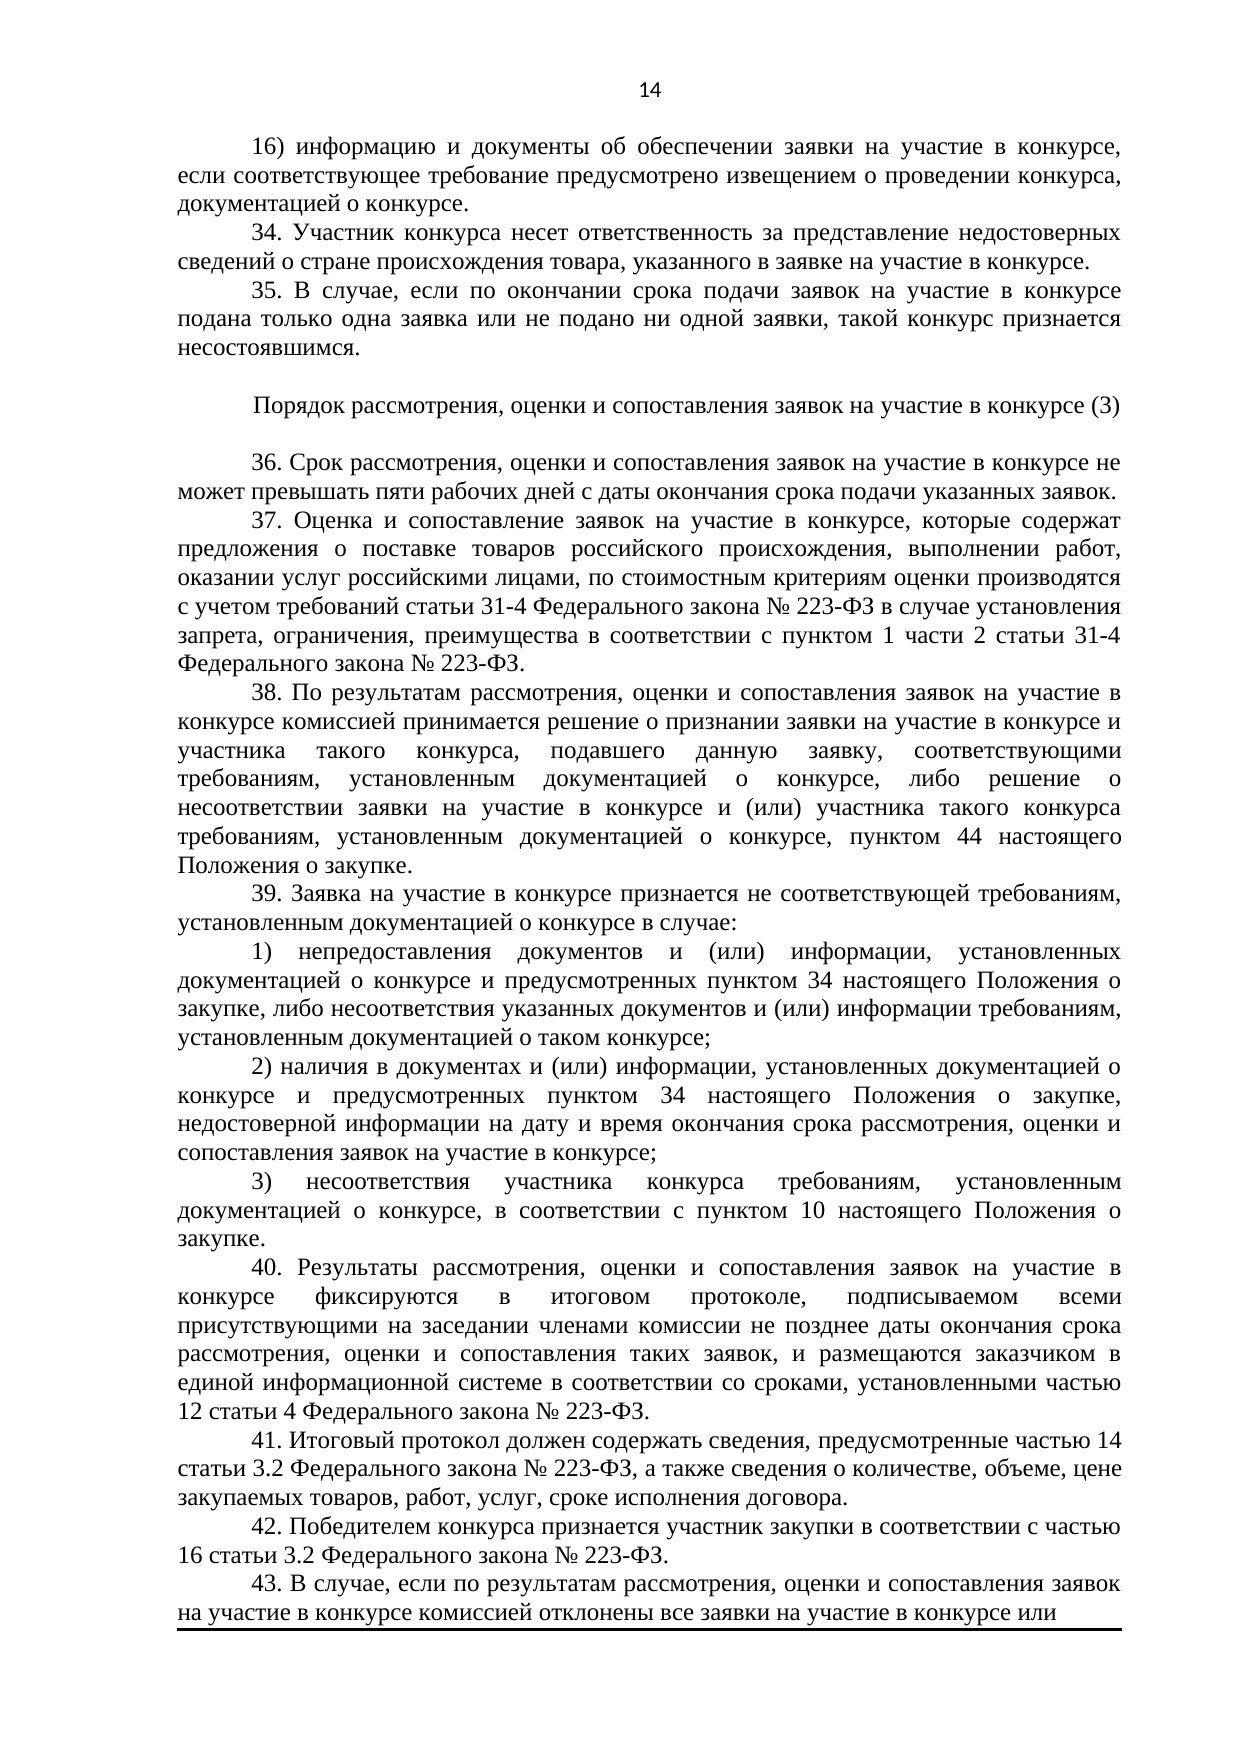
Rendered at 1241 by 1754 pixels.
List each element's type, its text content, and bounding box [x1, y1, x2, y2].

text 43. В случае, если по результатам рассмотрения, оценки и сопоставления заявок на участие в конкурсе комиссией отклонены все заявки на участие в конкурсе или [177, 1568, 1122, 1628]
text 37. Оценка и сопоставление заявок на участие в конкурсе, которые содержат предложения о поставке товаров российского происхождения, выполнении работ, оказании услуг российскими лицами, по стоимостным критериям оценки производятся с учетом требований статьи 31-4 Федерального закона № 223-ФЗ в случае установления запрета, ограничения, преимущества в соответствии с пунктом 1 части 2 статьи 31-4 Федерального закона № 223-ФЗ. [177, 648, 1122, 677]
text 41. Итоговый протокол должен содержать сведения, предусмотренные частью 14 статьи 3.2 Федерального закона № 223-ФЗ, а также сведения о количестве, объеме, цене закупаемых товаров, работ, услуг, сроке исполнения договора. [177, 1425, 1122, 1511]
text 39. Заявка на участие в конкурсе признается не соответствующей требованиям, установленным документацией о конкурсе в случае: [177, 878, 1122, 936]
text 42. Победителем конкурса признается участник закупки в соответствии с частью 16 статьи 3.2 Федерального закона № 223-ФЗ. [177, 1511, 1122, 1568]
text 34. Участник конкурса несет ответственность за представление недостоверных сведений о стране происхождения товара, указанного в заявке на участие в конкурсе. [177, 217, 1122, 275]
text 2) наличия в документах и (или) информации, установленных документацией о конкурсе и предусмотренных пунктом 34 настоящего Положения о закупке, недостоверной информации на дату и время окончания срока рассмотрения, оценки и сопоставления заявок на участие в конкурсе; [177, 1051, 1122, 1166]
text 3) несоответствия участника конкурса требованиям, установленным документацией о конкурсе, в соответствии с пунктом 10 настоящего Положения о закупке. [177, 1166, 1122, 1252]
text 40. Результаты рассмотрения, оценки и сопоставления заявок на участие в конкурсе фиксируются в итоговом протоколе, подписываемом всеми присутствующими на заседании членами комиссии не позднее даты окончания срока рассмотрения, оценки и сопоставления таких заявок, и размещаются заказчиком в единой информационной системе в соответствии со сроками, установленными частью 12 статьи 4 Федерального закона № 223-ФЗ. [177, 1252, 1122, 1425]
text 36. Срок рассмотрения, оценки и сопоставления заявок на участие в конкурсе не может превышать пяти рабочих дней с даты окончания срока подачи указанных заявок. [177, 447, 1122, 505]
text 16) информацию и документы об обеспечении заявки на участие в конкурсе, если соответствующее требование предусмотрено извещением о проведении конкурса, документацией о конкурсе. [177, 131, 1122, 217]
text Порядок рассмотрения, оценки и сопоставления заявок на участие в конкурсе (3) [177, 390, 1122, 418]
text 1) непредоставления документов и (или) информации, установленных документацией о конкурсе и предусмотренных пунктом 34 настоящего Положения о закупке, либо несоответствия указанных документов и (или) информации требованиям, установленным документацией о таком конкурсе; [177, 936, 1122, 1051]
text 35. В случае, если по окончании срока подачи заявок на участие в конкурсе подана только одна заявка или не подано ни одной заявки, такой конкурс признается несостоявшимся. [177, 275, 1122, 361]
text 38. По результатам рассмотрения, оценки и сопоставления заявок на участие в конкурсе комиссией принимается решение о признании заявки на участие в конкурсе и участника такого конкурса, подавшего данную заявку, соответствующими требованиям, установленным документацией о конкурсе, либо решение о несоответствии заявки на участие в конкурсе и (или) участника такого конкурса требованиям, установленным документацией о конкурсе, пунктом 44 настоящего Положения о закупке. [177, 677, 1122, 878]
text 37. Оценка и сопоставление заявок на участие в конкурсе, которые содержат предложения о поставке товаров российского происхождения, выполнении работ, оказании услуг российскими лицами, по стоимостным критериям оценки производятся с учетом требований статьи 31-4 Федерального закона № 223-ФЗ в случае установления запрета, ограничения, преимущества в соответствии с пунктом 1 части 2 статьи 31-4 Федерального закона № 223-ФЗ. [177, 505, 1122, 534]
